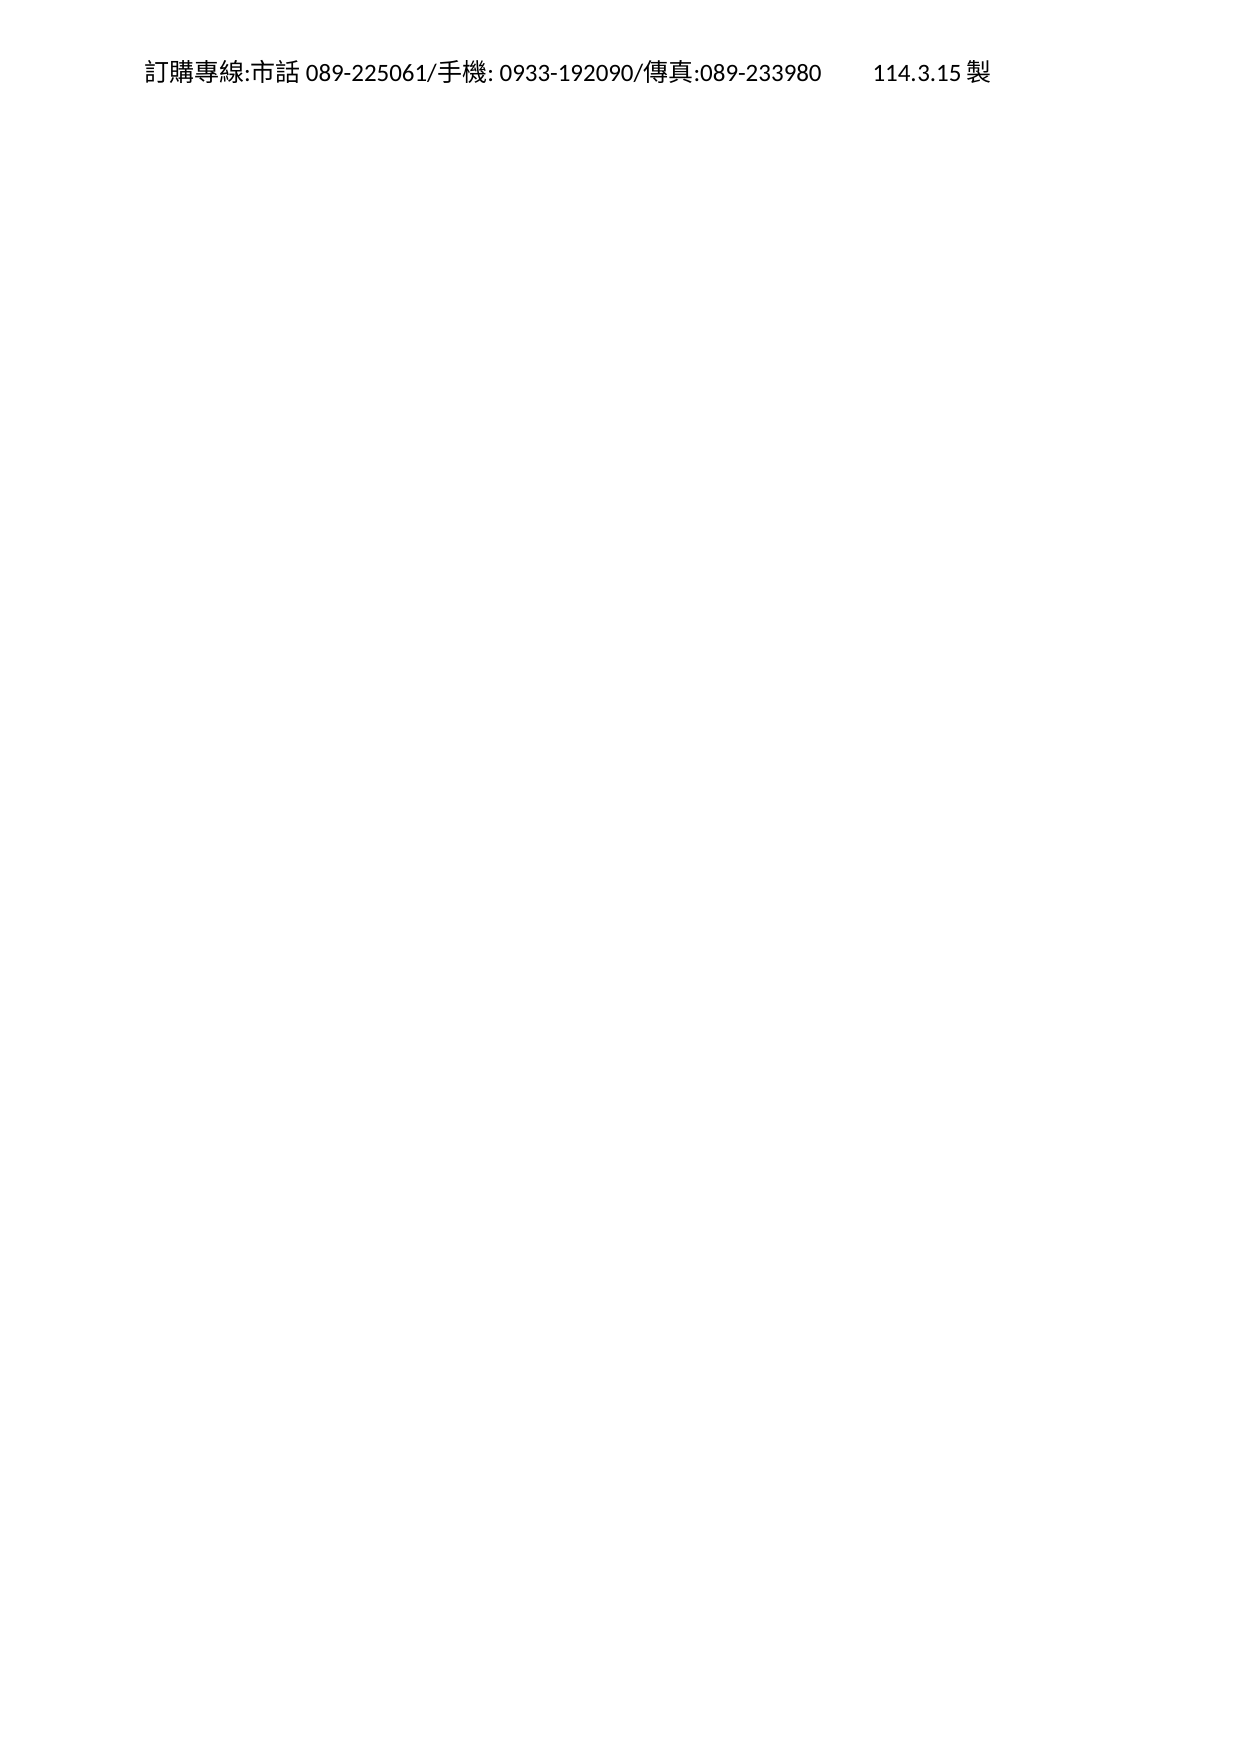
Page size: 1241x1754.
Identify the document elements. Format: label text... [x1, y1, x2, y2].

text 訂購專線:市話089-225061/手機: 0933-192090/傳真:089-233980 114.3.15製 [59, 52, 1181, 89]
